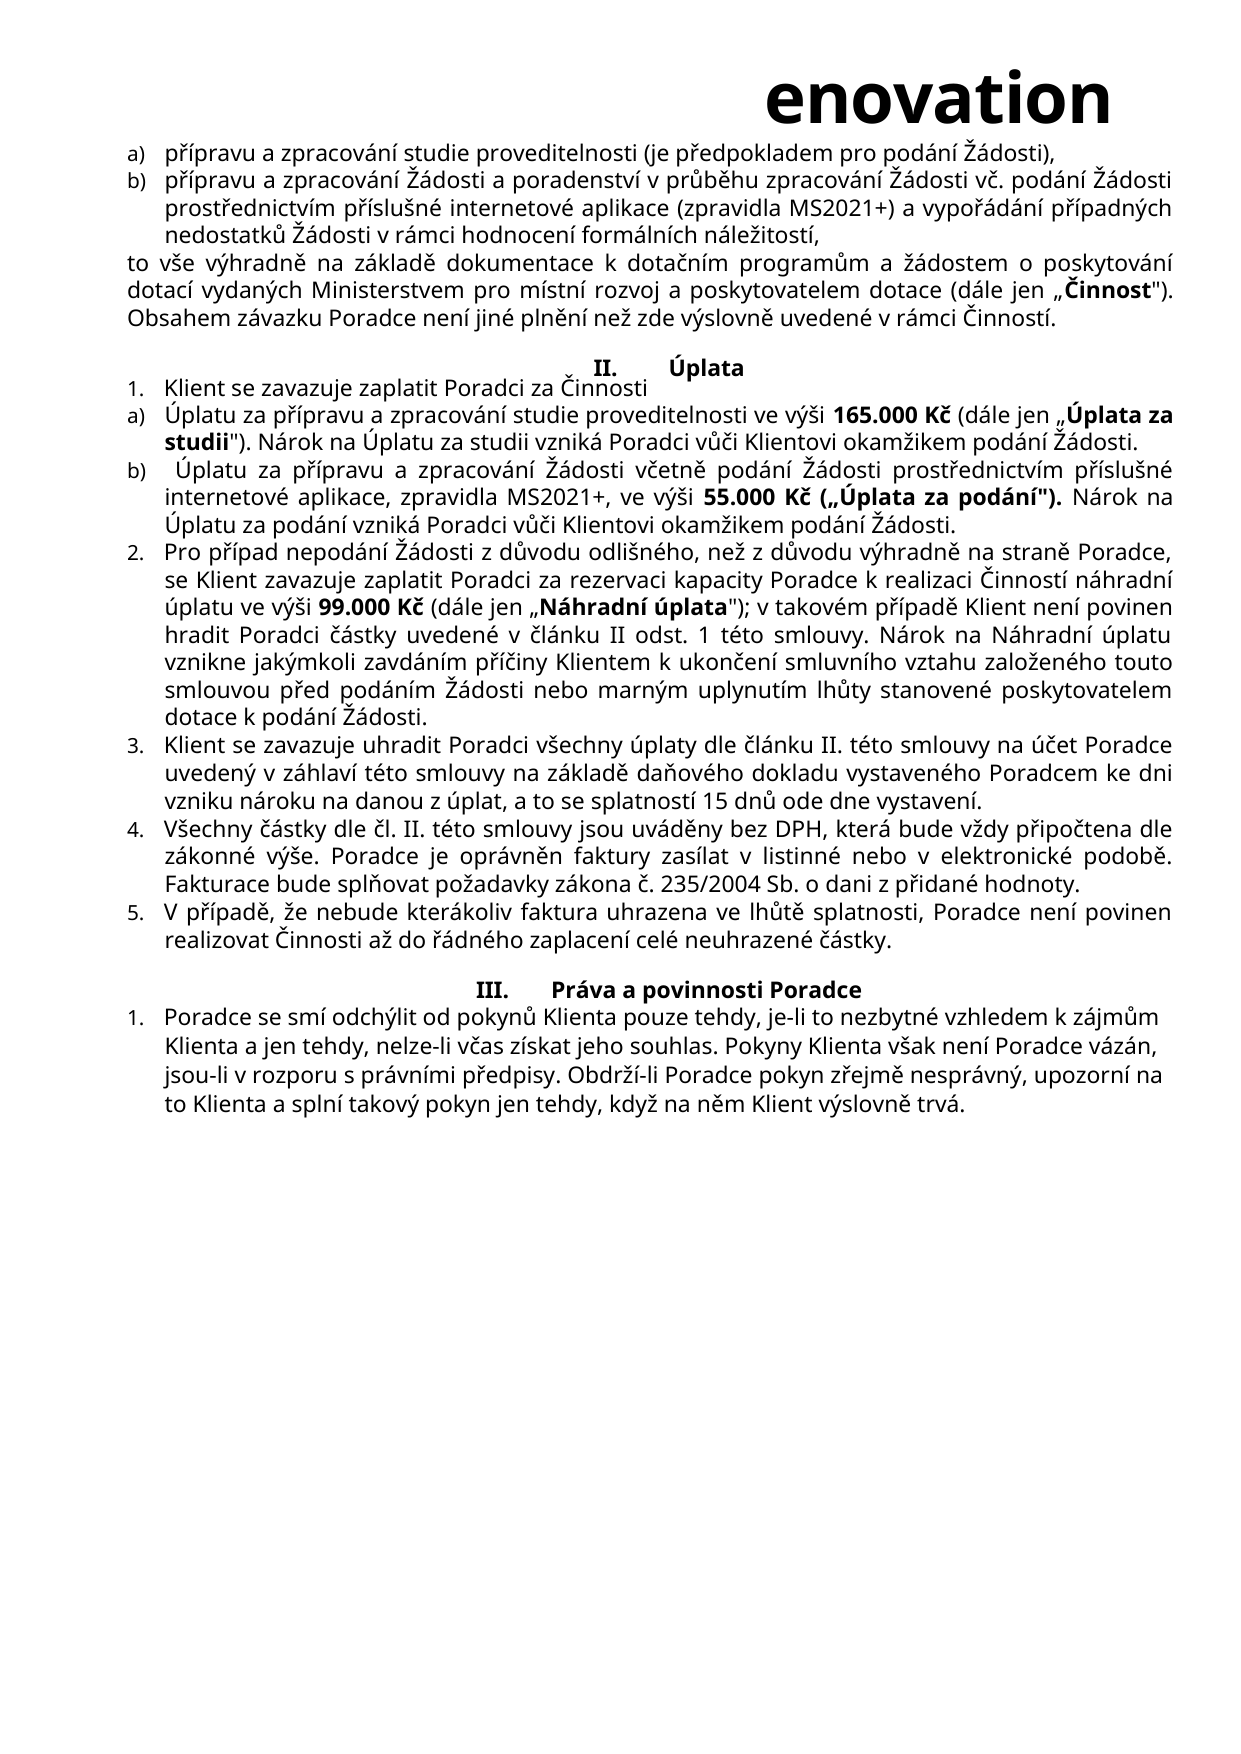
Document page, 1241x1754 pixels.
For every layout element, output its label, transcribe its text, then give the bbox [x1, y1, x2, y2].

list Úplatu za přípravu a zpracování Žádosti včetně podání Žádosti prostřednictvím příslušné internetové aplikace, zpravidla MS2021+, ve výši 55.000 Kč („Úplata za podání"). Nárok na Úplatu za podání vzniká Poradci vůči Klientovi okamžikem podání Žádosti. [127, 456, 1174, 538]
list V případě, že nebude kterákoliv faktura uhrazena ve lhůtě splatnosti, Poradce není povinen realizovat Činnosti až do řádného zaplacení celé neuhrazené částky. [127, 898, 1174, 954]
list Úplatu za přípravu a zpracování studie proveditelnosti ve výši 165.000 Kč (dále jen „Úplata za studii"). Nárok na Úplatu za studii vzniká Poradci vůči Klientovi okamžikem podání Žádosti. [127, 401, 1174, 456]
list Pro případ nepodání Žádosti z důvodu odlišného, než z důvodu výhradně na straně Poradce, se Klient zavazuje zaplatit Poradci za rezervaci kapacity Poradce k realizaci Činností náhradní úplatu ve výši 99.000 Kč (dále jen „Náhradní úplata"); v takovém případě Klient není povinen hradit Poradci částky uvedené v článku II odst. 1 této smlouvy. Nárok na Náhradní úplatu vznikne jakýmkoli zavdáním příčiny Klientem k ukončení smluvního vztahu založeného touto smlouvou před podáním Žádosti nebo marným uplynutím lhůty stanovené poskytovatelem dotace k podání Žádosti. [127, 538, 1174, 731]
list Klient se zavazuje zaplatit Poradci za Činnosti [127, 380, 1174, 401]
list přípravu a zpracování Žádosti a poradenství v průběhu zpracování Žádosti vč. podání Žádosti prostřednictvím příslušné internetové aplikace (zpravidla MS2021+) a vypořádání případných nedostatků Žádosti v rámci hodnocení formálních náležitostí, [127, 167, 1174, 249]
list Úplata [164, 359, 1174, 380]
list přípravu a zpracování studie proveditelnosti (je předpokladem pro podání Žádosti), [127, 139, 1174, 167]
list Klient se zavazuje uhradit Poradci všechny úplaty dle článku II. této smlouvy na účet Poradce uvedený v záhlaví této smlouvy na základě daňového dokladu vystaveného Poradcem ke dni vzniku nároku na danou z úplat, a to se splatností 15 dnů ode dne vystavení. [127, 731, 1174, 815]
list Všechny částky dle čl. II. této smlouvy jsou uváděny bez DPH, která bude vždy připočtena dle zákonné výše. Poradce je oprávněn faktury zasílat v listinné nebo v elektronické podobě. Fakturace bude splňovat požadavky zákona č. 235/2004 Sb. o dani z přidané hodnoty. [127, 815, 1174, 898]
text to vše výhradně na základě dokumentace k dotačním programům a žádostem o poskytování dotací vydaných Ministerstvem pro místní rozvoj a poskytovatelem dotace (dále jen „Činnost"). Obsahem závazku Poradce není jiné plnění než zde výslovně uvedené v rámci Činností. [127, 249, 1174, 332]
list Poradce se smí odchýlit od pokynů Klienta pouze tehdy, je-li to nezbytné vzhledem k zájmům Klienta a jen tehdy, nelze-li včas získat jeho souhlas. Pokyny Klienta však není Poradce vázán, jsou-li v rozporu s právními předpisy. Obdrží-li Poradce pokyn zřejmě nesprávný, upozorní na to Klienta a splní takový pokyn jen tehdy, když na něm Klient výslovně trvá. [127, 1002, 1174, 1118]
list Práva a povinnosti Poradce [164, 982, 1174, 1002]
